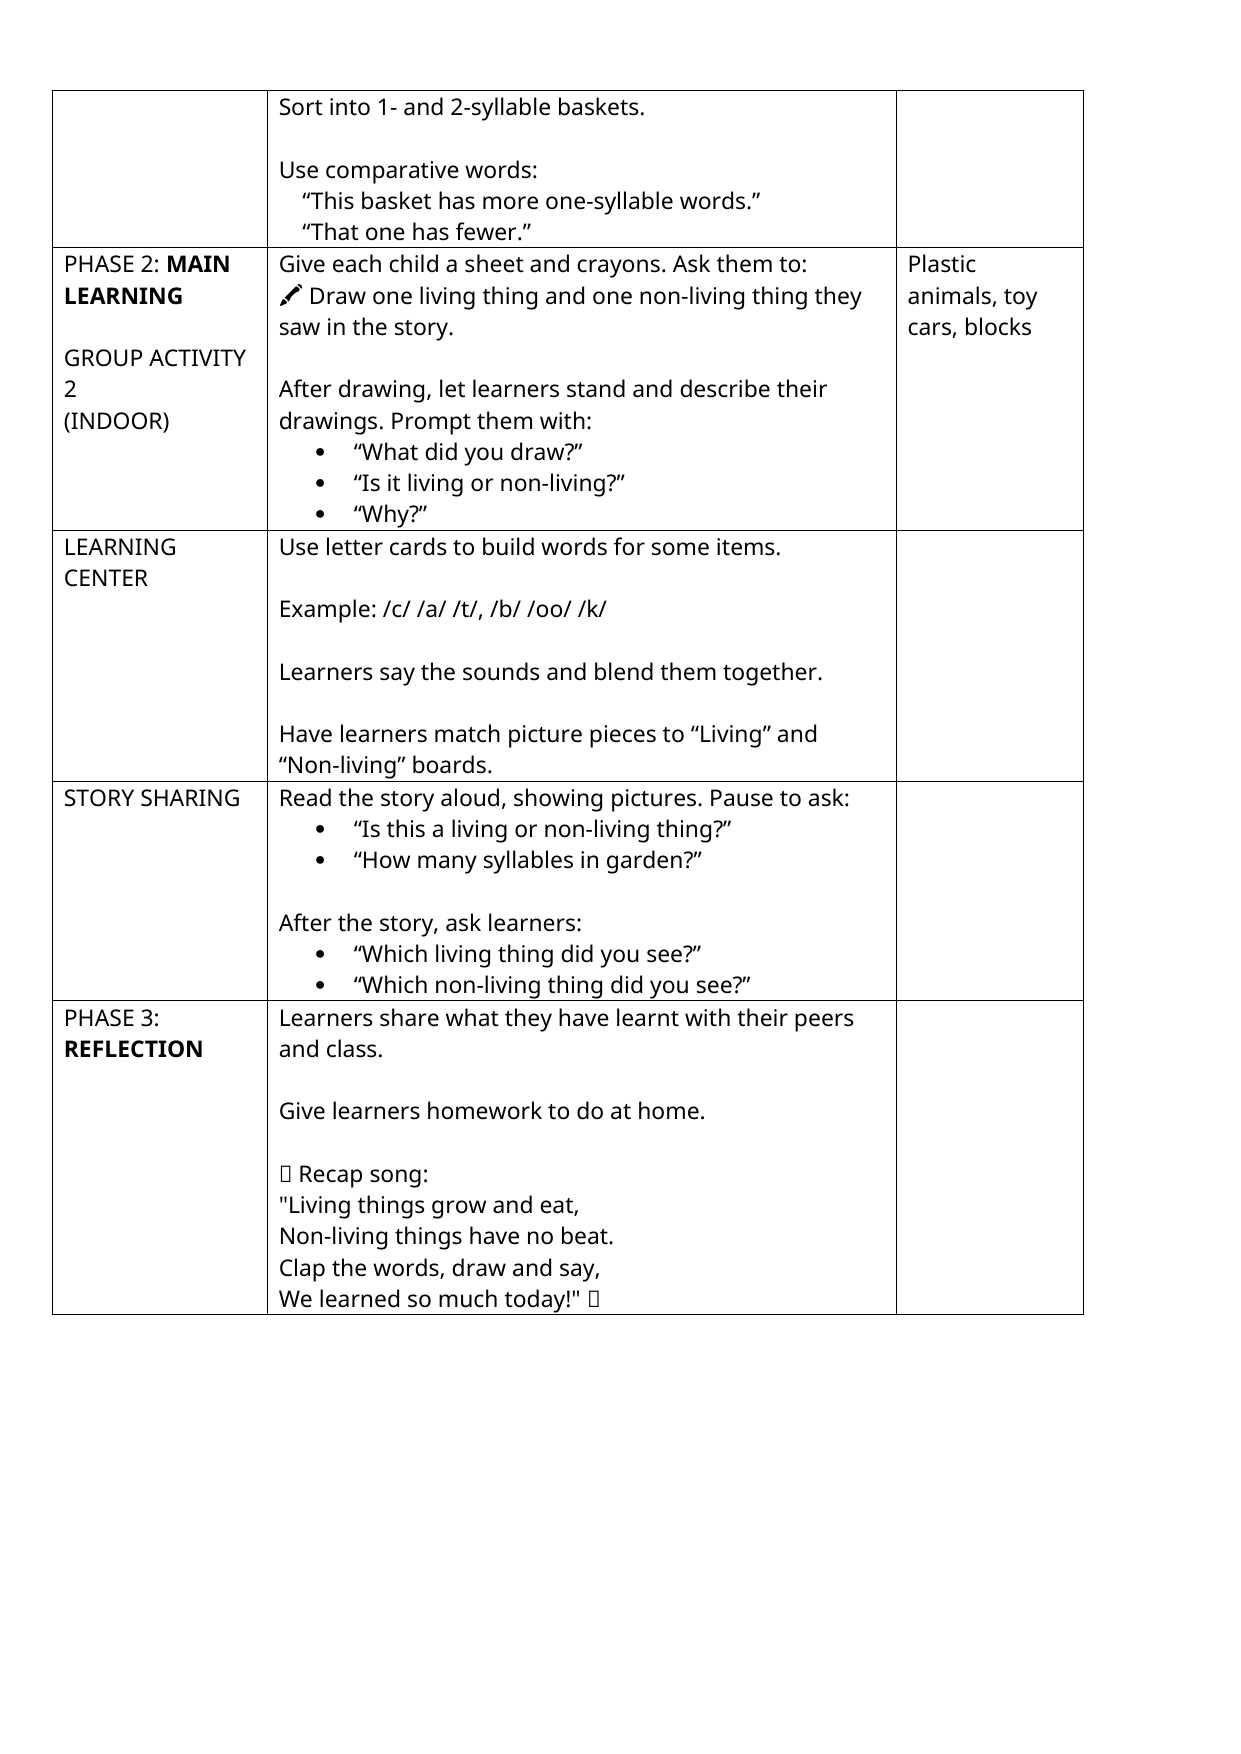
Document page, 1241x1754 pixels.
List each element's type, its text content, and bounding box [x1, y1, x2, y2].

table_cell [897, 531, 1083, 781]
table_cell STORY SHARING [53, 782, 267, 1000]
table_cell Plastic animals, toy cars, blocks [897, 248, 1083, 529]
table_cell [53, 91, 267, 247]
table_cell [897, 782, 1083, 1000]
table_cell Learners share what they have learnt with their peers and class. Give learners homework to do at home. 🎵 Recap song: "Living things grow and eat, Non-living things have no beat. Clap the words, draw and say, We learned so much today!" 🎵 [268, 1001, 896, 1314]
table_cell LEARNING CENTER [53, 531, 267, 781]
table_cell Give each child a sheet and crayons. Ask them to: 🖍 Draw one living thing and one non-living thing they saw in the story. After drawing, let learners stand and describe their drawings. Prompt them with: “What did you draw?” “Is it living or non-living?” “Why?” [268, 248, 896, 529]
table_cell Read the story aloud, showing pictures. Pause to ask: “Is this a living or non-living thing?” “How many syllables in garden?” After the story, ask learners: “Which living thing did you see?” “Which non-living thing did you see?” [268, 782, 896, 1000]
table_cell Use letter cards to build words for some items. Example: /c/ /a/ /t/, /b/ /oo/ /k/ Learners say the sounds and blend them together. Have learners match picture pieces to “Living” and “Non-living” boards. [268, 531, 896, 781]
table_cell [897, 1001, 1083, 1314]
table_cell PHASE 2: MAIN LEARNING GROUP ACTIVITY 2 (INDOOR) [53, 248, 267, 529]
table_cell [268, 91, 896, 247]
table_cell PHASE 3: REFLECTION [53, 1001, 267, 1314]
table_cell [897, 91, 1083, 247]
